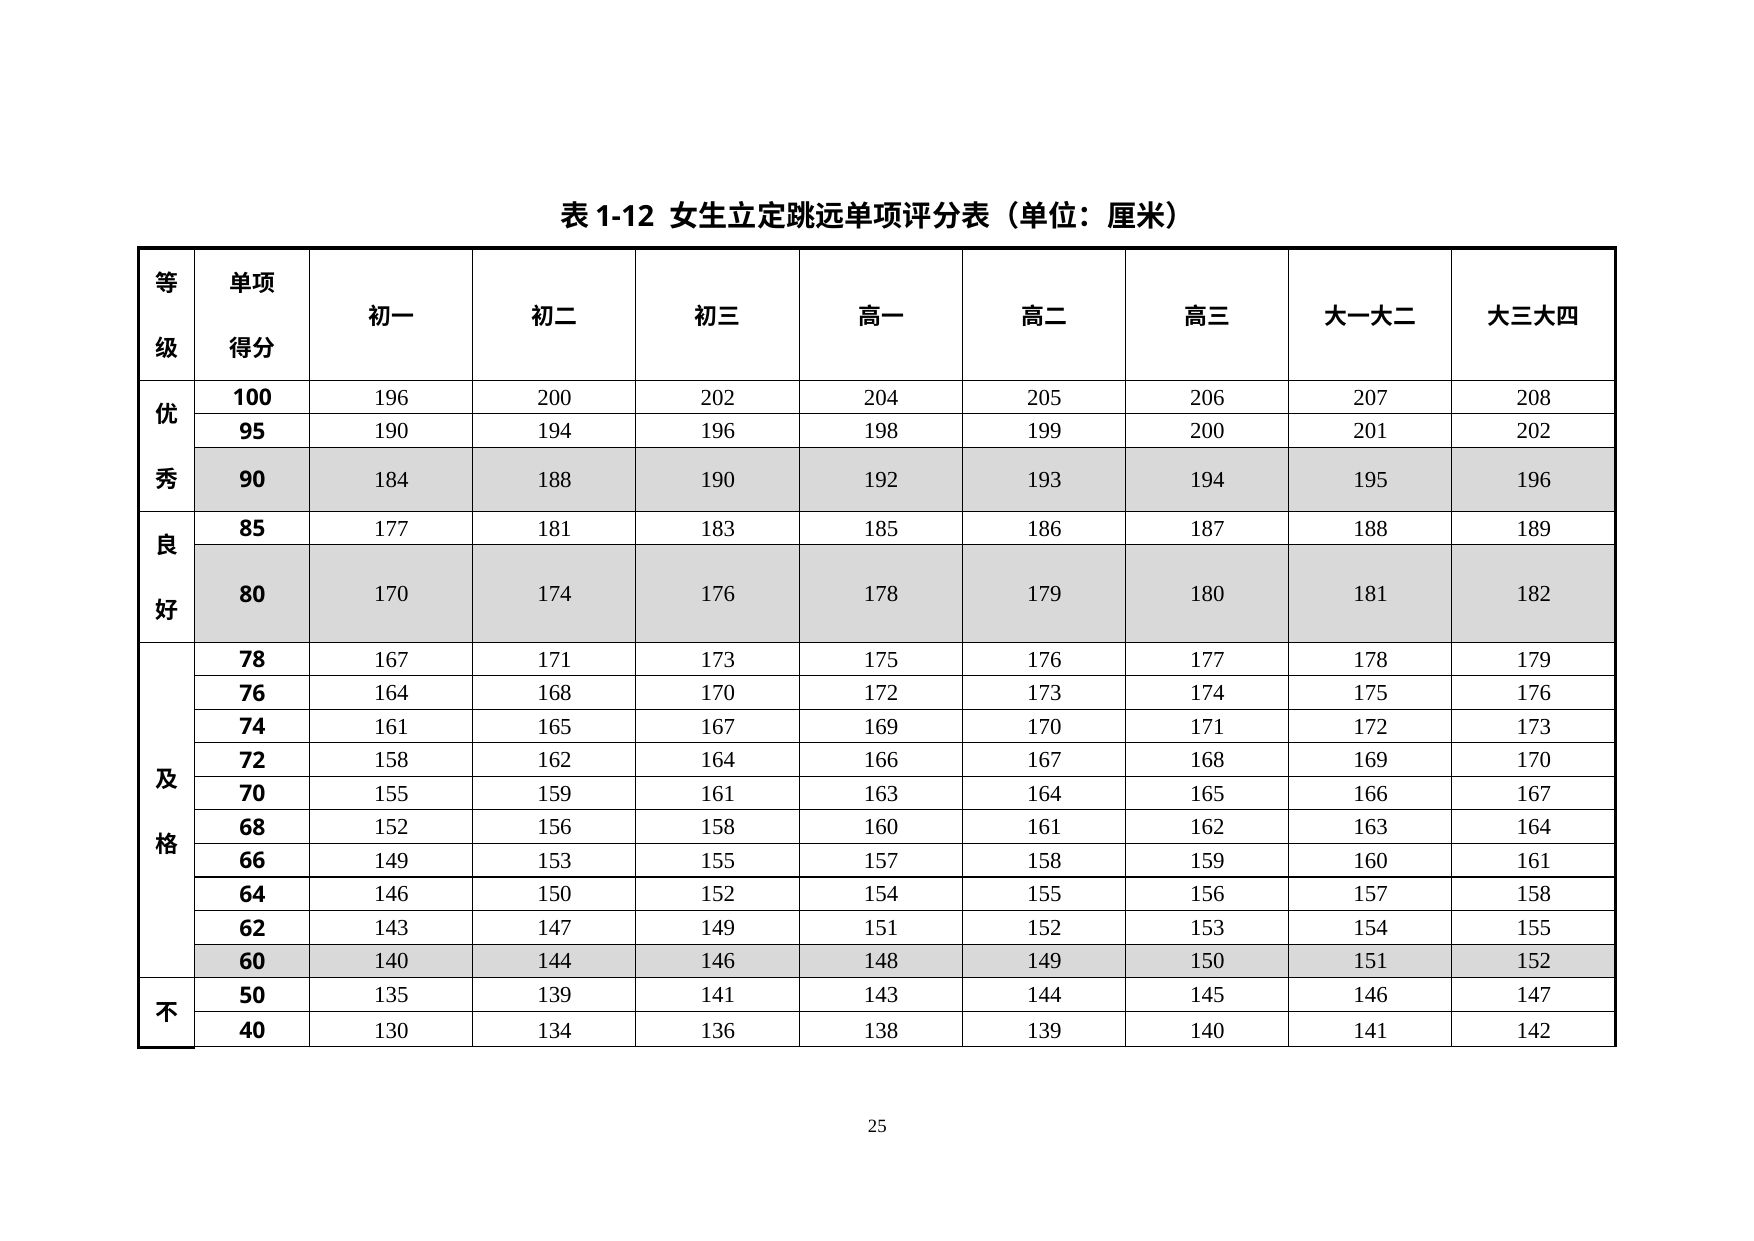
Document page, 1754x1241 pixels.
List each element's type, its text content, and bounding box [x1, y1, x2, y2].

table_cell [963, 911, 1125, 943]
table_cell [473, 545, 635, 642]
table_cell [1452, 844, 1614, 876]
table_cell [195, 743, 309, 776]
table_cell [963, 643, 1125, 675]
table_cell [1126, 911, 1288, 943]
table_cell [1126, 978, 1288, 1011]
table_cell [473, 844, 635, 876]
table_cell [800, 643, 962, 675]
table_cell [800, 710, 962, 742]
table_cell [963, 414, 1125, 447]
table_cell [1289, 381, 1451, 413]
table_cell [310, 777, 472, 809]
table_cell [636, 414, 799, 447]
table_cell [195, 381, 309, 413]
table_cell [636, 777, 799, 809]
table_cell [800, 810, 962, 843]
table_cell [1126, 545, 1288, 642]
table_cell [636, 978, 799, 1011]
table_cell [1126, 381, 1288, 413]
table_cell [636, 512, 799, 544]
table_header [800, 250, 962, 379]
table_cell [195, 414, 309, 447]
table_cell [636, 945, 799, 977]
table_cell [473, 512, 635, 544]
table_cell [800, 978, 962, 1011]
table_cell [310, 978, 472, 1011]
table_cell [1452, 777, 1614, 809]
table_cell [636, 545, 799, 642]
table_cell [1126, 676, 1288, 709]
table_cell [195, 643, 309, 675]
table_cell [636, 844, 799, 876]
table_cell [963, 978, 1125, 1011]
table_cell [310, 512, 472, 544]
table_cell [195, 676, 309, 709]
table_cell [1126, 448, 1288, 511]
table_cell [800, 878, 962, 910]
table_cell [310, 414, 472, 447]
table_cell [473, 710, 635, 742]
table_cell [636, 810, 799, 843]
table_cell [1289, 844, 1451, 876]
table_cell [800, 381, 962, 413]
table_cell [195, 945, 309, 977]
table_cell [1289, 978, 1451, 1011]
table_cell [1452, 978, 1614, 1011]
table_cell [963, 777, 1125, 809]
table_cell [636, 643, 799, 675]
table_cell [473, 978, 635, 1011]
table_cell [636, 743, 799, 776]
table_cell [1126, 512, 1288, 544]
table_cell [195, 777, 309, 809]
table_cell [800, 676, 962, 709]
text 表1-12 女生立定跳远单项评分表（单位：厘米） [150, 181, 1604, 246]
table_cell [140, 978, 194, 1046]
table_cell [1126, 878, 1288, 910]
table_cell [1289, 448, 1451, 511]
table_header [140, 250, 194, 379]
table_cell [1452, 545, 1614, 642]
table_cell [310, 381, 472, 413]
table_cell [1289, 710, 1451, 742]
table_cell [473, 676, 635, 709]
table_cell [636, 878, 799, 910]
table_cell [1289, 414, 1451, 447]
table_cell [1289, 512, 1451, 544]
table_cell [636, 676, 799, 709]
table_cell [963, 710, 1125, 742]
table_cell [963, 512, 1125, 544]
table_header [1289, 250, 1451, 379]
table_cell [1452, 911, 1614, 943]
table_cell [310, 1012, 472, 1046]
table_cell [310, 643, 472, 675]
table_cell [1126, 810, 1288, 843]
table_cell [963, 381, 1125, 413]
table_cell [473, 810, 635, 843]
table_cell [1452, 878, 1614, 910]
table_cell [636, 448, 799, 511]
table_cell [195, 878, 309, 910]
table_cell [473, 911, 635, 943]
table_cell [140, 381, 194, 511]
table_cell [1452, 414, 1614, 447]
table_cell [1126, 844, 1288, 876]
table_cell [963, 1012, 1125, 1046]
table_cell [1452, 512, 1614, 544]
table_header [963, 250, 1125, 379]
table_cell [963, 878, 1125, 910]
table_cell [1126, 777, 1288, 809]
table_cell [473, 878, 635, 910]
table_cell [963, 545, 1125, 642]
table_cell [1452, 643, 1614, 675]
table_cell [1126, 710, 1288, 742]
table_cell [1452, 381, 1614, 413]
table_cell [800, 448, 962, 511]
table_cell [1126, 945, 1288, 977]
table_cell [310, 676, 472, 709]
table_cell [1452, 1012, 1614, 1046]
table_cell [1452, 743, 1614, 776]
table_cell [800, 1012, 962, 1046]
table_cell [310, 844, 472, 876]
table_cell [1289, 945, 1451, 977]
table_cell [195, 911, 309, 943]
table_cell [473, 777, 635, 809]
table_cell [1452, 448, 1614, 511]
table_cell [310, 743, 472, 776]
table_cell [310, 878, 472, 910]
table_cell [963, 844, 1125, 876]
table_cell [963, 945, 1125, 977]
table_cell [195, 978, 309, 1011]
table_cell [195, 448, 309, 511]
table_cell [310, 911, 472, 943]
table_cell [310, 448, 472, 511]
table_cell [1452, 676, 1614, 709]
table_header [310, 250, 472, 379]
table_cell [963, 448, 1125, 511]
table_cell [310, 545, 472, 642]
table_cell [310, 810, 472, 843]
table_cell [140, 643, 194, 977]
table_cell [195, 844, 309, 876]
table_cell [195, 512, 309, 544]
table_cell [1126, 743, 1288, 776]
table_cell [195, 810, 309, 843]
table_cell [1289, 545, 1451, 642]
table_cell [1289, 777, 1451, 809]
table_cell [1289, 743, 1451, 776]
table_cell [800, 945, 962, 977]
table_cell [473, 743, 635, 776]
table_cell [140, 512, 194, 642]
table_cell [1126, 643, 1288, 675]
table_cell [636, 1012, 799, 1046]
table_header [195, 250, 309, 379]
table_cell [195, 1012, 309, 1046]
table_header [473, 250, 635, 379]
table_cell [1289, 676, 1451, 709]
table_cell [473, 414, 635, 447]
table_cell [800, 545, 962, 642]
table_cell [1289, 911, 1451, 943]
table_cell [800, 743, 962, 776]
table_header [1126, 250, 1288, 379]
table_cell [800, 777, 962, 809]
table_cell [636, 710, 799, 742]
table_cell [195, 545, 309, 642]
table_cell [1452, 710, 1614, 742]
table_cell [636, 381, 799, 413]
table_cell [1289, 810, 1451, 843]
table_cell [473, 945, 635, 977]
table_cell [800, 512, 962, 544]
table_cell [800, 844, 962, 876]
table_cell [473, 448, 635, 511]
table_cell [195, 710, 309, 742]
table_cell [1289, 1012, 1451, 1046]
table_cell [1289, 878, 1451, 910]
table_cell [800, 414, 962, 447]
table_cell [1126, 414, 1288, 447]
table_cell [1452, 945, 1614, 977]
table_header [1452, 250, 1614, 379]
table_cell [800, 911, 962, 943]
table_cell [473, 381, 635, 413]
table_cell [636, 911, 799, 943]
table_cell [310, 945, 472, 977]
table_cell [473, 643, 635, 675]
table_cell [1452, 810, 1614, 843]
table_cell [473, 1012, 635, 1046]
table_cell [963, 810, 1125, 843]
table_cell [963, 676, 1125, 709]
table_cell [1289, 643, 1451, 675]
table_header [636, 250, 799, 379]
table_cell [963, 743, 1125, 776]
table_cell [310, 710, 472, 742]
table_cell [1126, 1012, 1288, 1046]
